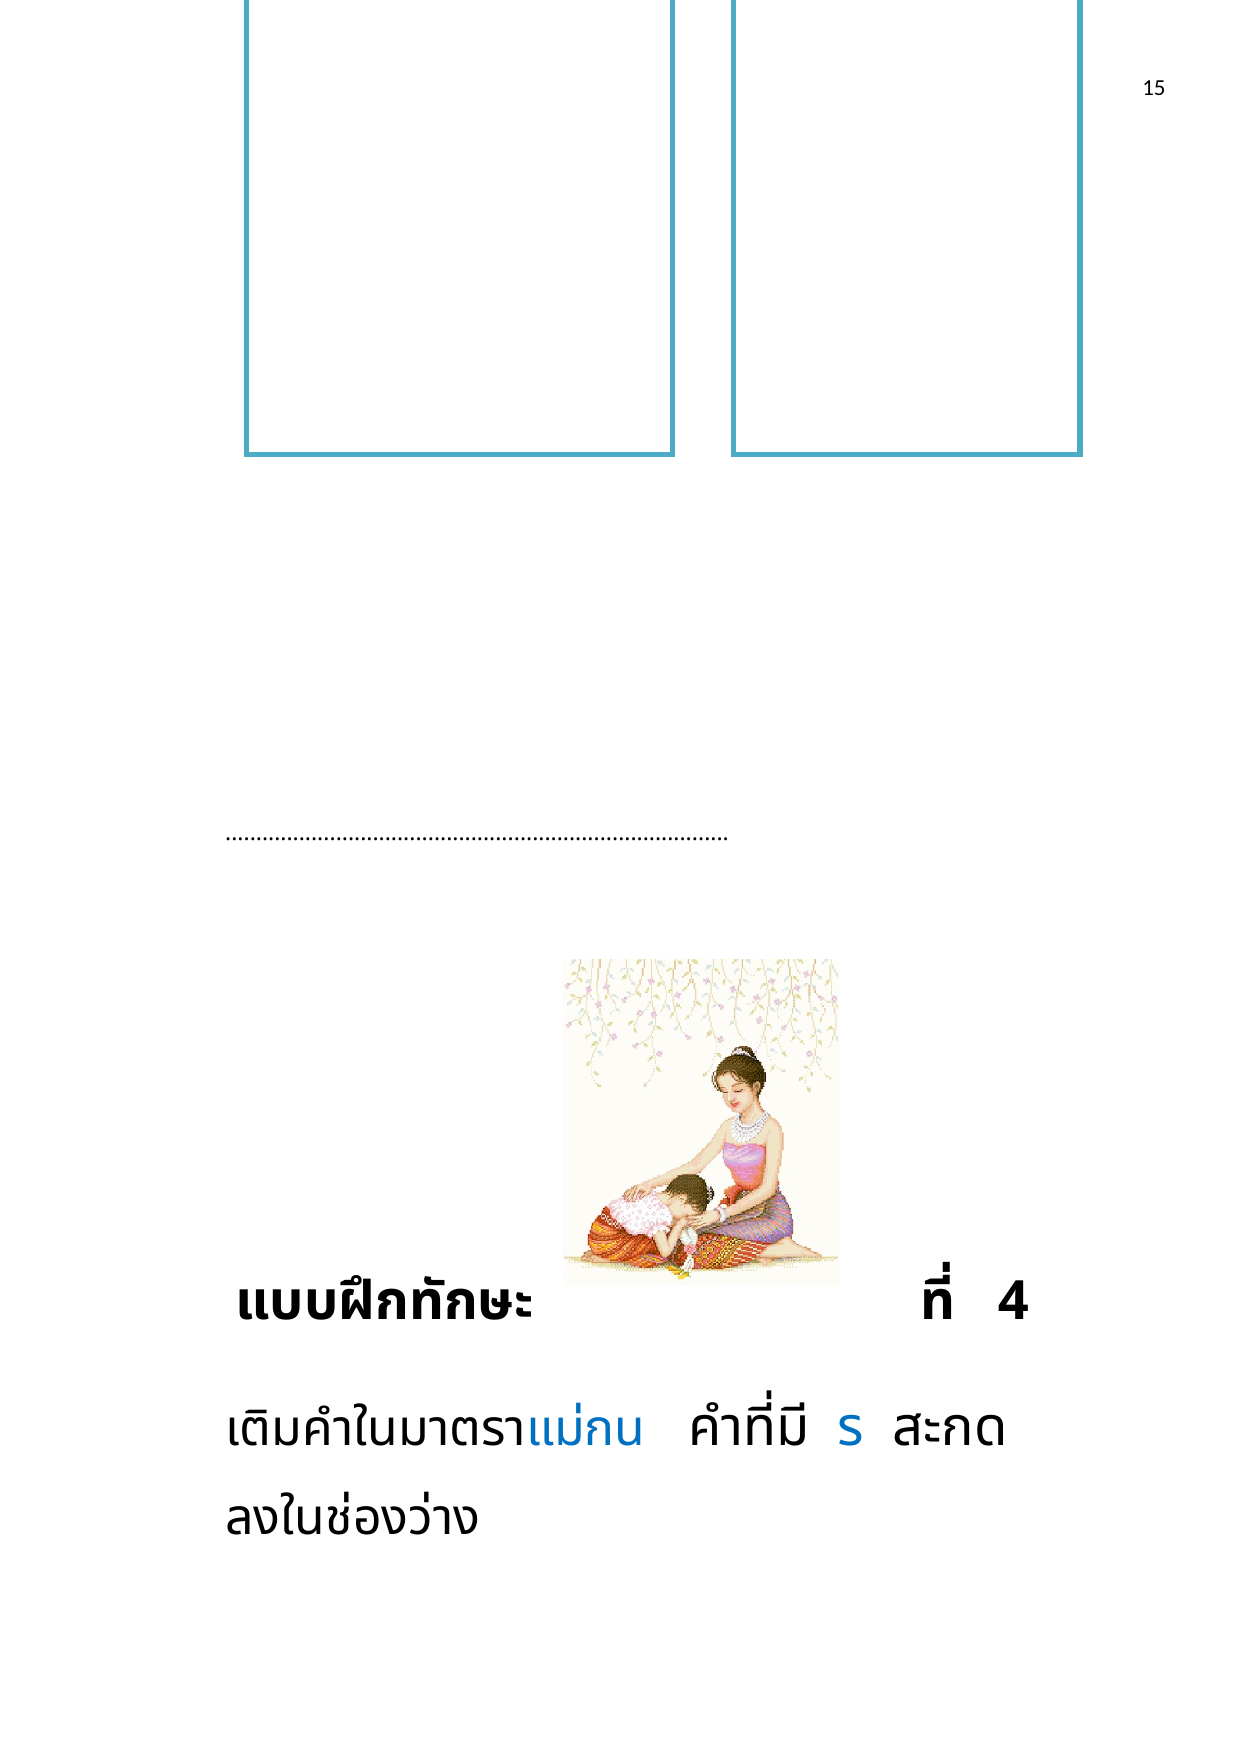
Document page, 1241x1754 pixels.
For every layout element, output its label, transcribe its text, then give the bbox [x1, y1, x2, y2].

picture [562, 959, 840, 1285]
text แบบฝึกทักษะที่ 4 [225, 1261, 1090, 1343]
text เติมคำในมาตราแม่กน คำที่มี ร สะกด ลงในช่องว่าง [225, 1388, 1090, 1557]
text .................................................................................. [225, 714, 1090, 858]
